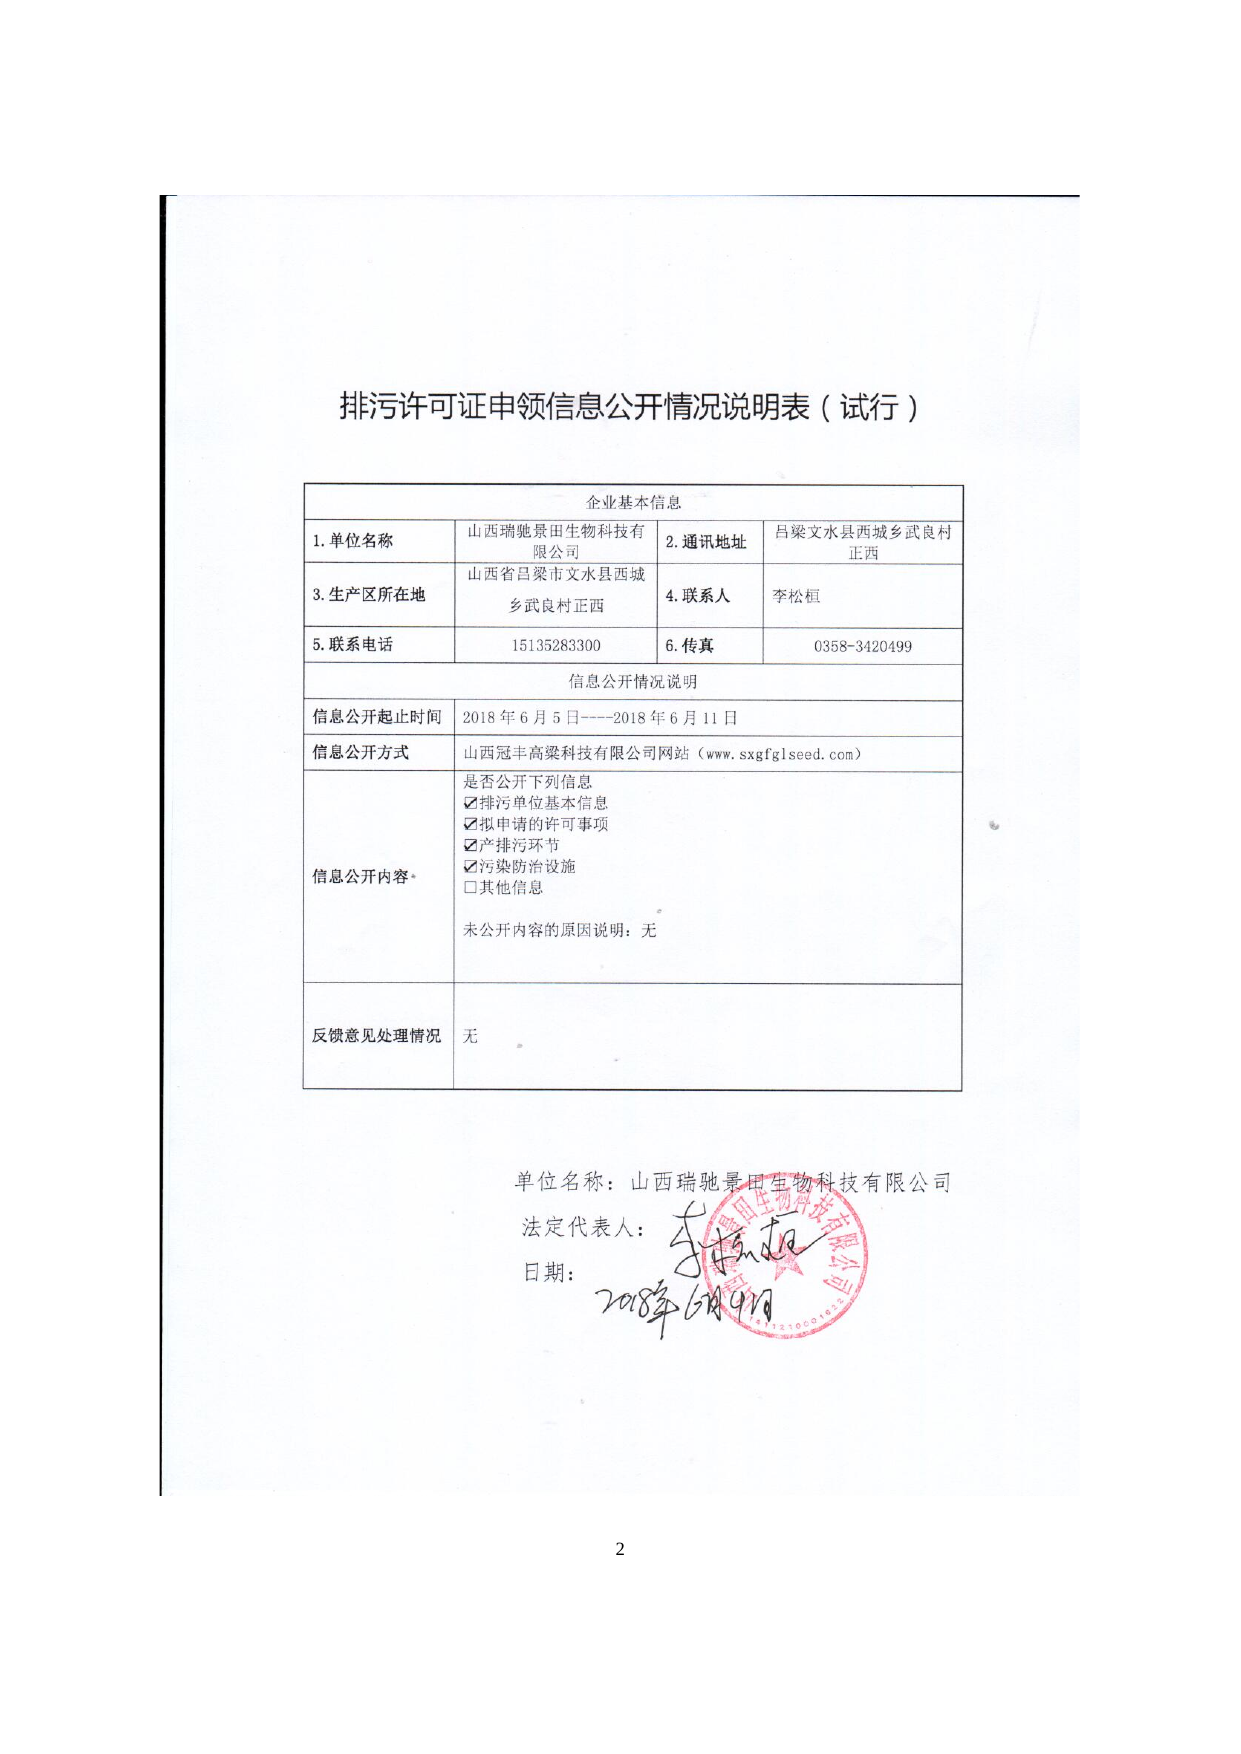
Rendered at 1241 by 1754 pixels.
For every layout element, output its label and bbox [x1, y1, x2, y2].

picture [159, 195, 1080, 1496]
